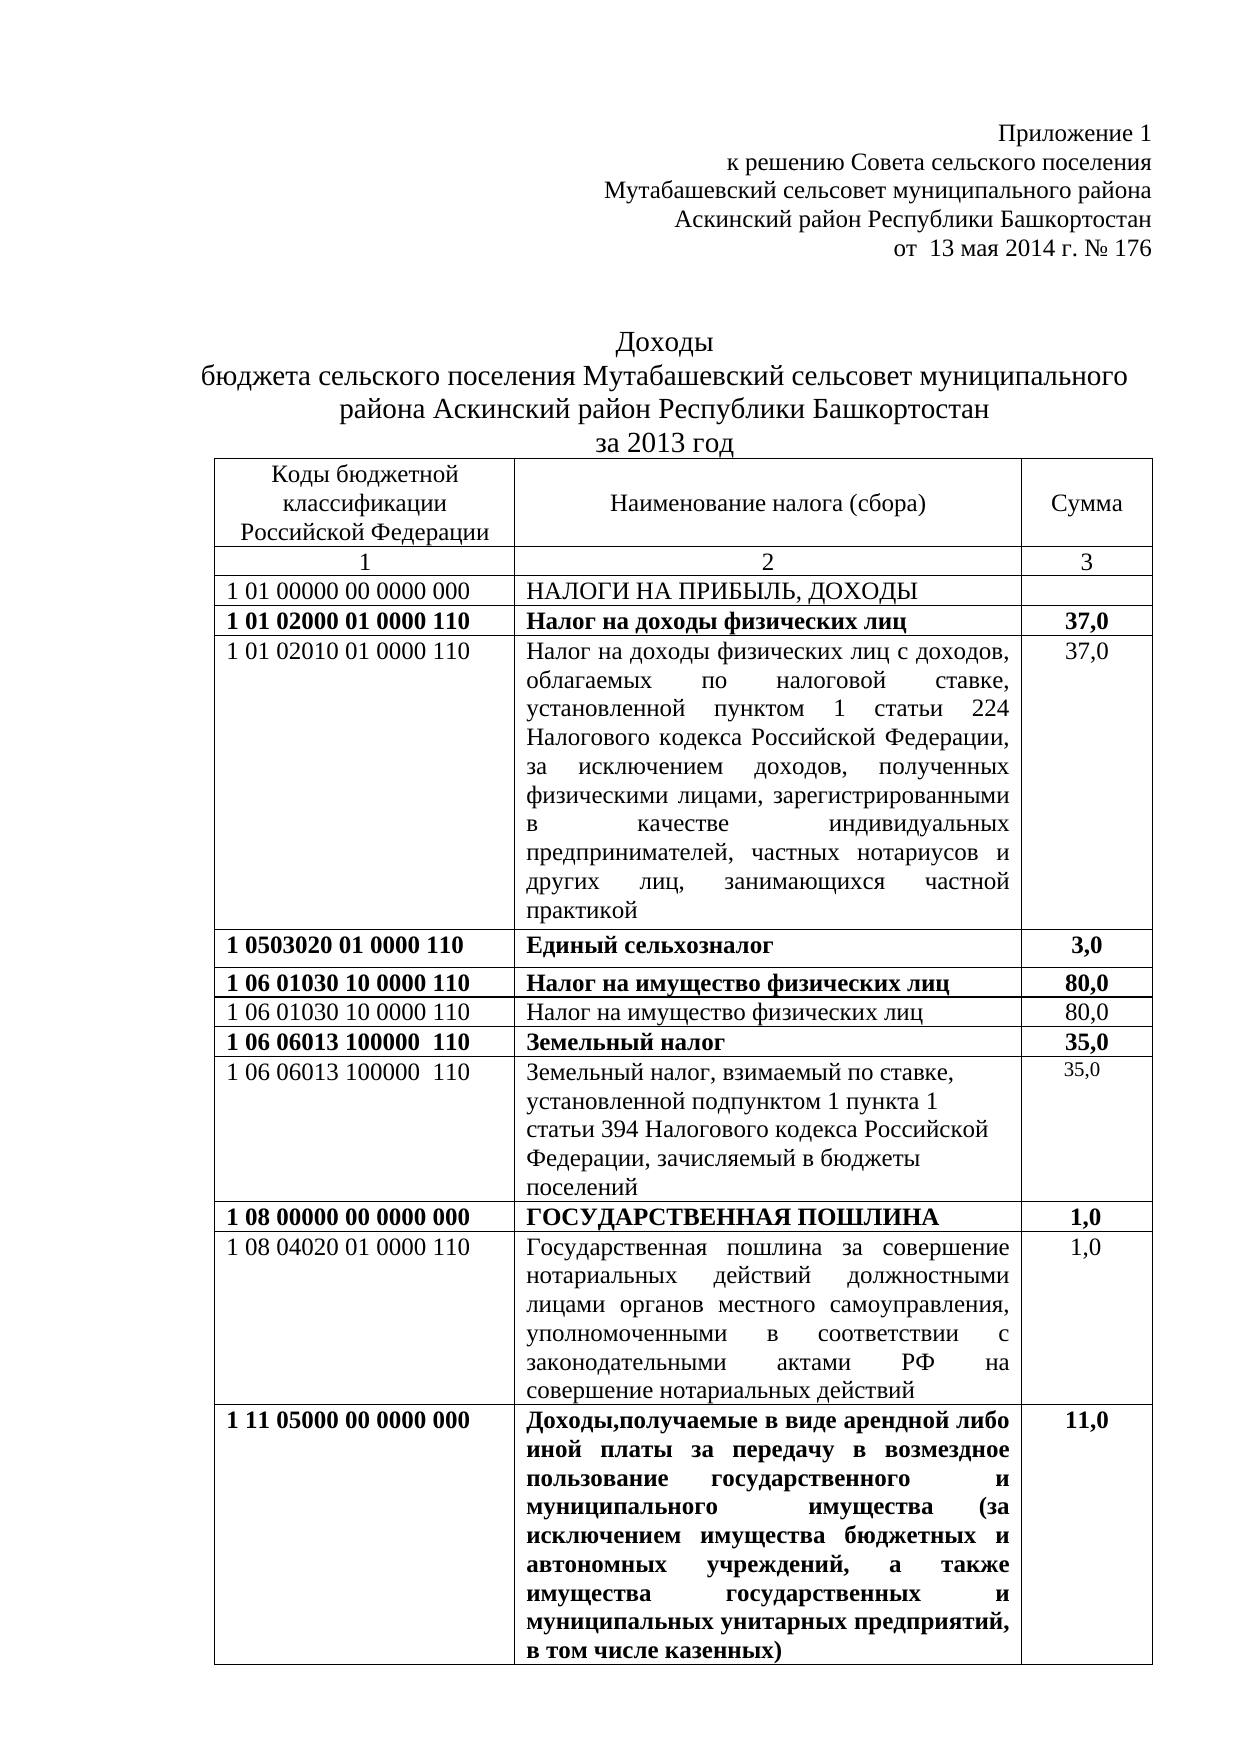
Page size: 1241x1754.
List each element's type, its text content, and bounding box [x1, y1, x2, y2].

table_cell 35,0 [1022, 1057, 1152, 1201]
table_cell 3,0 [1022, 930, 1152, 967]
table_cell Налог на имущество физических лиц [515, 968, 1021, 996]
table_cell 1 01 02000 01 0000 110 [215, 606, 514, 635]
table_cell Единый сельхозналог [515, 930, 1021, 967]
text бюджета сельского поселения Мутабашевский сельсовет муниципального район Республики Башкортостан [177, 358, 1152, 425]
table_cell 1,0 [1022, 1202, 1152, 1231]
table_cell 80,0 [1022, 968, 1152, 996]
table_cell Налог на имущество физических лиц [515, 998, 1021, 1026]
table_cell 1 01 02010 01 0000 110 [215, 636, 514, 929]
table_cell Налог на доходы физических лиц [515, 606, 1021, 635]
table_cell 1 06 06013 100000 110 [215, 1027, 514, 1056]
table_cell НАЛОГИ НА ПРИБЫЛЬ, ДОХОДЫ [515, 576, 1021, 605]
table_cell 37,0 [1022, 606, 1152, 635]
text от 13 мая . № 176 [177, 233, 1152, 262]
table_cell 1 06 01030 10 0000 110 [215, 968, 514, 996]
text Мутабашевский сельсовет муниципального района [177, 176, 1152, 204]
table_header Сумма [1022, 459, 1152, 546]
table_cell 1 0503020 01 0000 110 [215, 930, 514, 967]
table_cell 1 11 05000 00 0000 000 [215, 1405, 514, 1664]
table_cell 1,0 [1022, 1232, 1152, 1404]
table_cell 35,0 [1022, 1027, 1152, 1056]
table_cell 1 [215, 547, 514, 575]
table_cell 2 [515, 547, 1021, 575]
table_header Наименование налога (сбора) [515, 459, 1021, 546]
table_cell Земельный налог [515, 1027, 1021, 1056]
text Приложение 1 [177, 118, 1152, 147]
table_cell Налог на доходы физических лиц с доходов, облагаемых по налоговой ставке, установленной пунктом 1 статьи 224 Налогового кодекса Российской Федерации, за исключением доходов, полученных физическими лицами, зарегистрированными в качестве индивидуальных предпринимателей, частных нотариусов и других лиц, занимающихся частной практикой [515, 636, 1021, 929]
table_cell 11,0 [1022, 1405, 1152, 1664]
text к решению Совета сельского поселения [177, 147, 1152, 176]
table_cell ГОСУДАРСТВЕННАЯ ПОШЛИНА [515, 1202, 1021, 1231]
table_cell 1 06 06013 100000 110 [215, 1057, 514, 1201]
table_cell Земельный налог, взимаемый по ставке, установленной подпунктом 1 пункта 1 статьи 394 Налогового кодекса Российской Федерации, зачисляемый в бюджеты поселений [515, 1057, 1021, 1201]
table_cell 1 01 00000 00 0000 000 [215, 576, 514, 605]
table_cell Доходы,получаемые в виде арендной либо иной платы за передачу в возмездное пользование государственного и муниципального имущества (за исключением имущества бюджетных и автономных учреждений, а также имущества государственных и муниципальных унитарных предприятий, в том числе казенных) [515, 1405, 1021, 1664]
table_cell 1 08 04020 01 0000 110 [215, 1232, 514, 1404]
text Доходы [177, 324, 1152, 358]
table_cell 3 [1022, 547, 1152, 575]
table_header Коды бюджетной классификации Российской Федерации [215, 459, 514, 546]
table_cell 1 08 00000 00 0000 000 [215, 1202, 514, 1231]
text Аскинский район Республики Башкортостан [177, 204, 1152, 233]
table_cell 1 06 01030 10 0000 110 [215, 998, 514, 1026]
table_cell [1022, 576, 1152, 605]
table_cell 80,0 [1022, 998, 1152, 1026]
table_cell 37,0 [1022, 636, 1152, 929]
text за 2013 год [177, 425, 1152, 458]
table_cell Государственная пошлина за совершение нотариальных действий должностными лицами органов местного самоуправления, уполномоченными в соответствии с законодательными актами РФ на совершение нотариальных действий [515, 1232, 1021, 1404]
